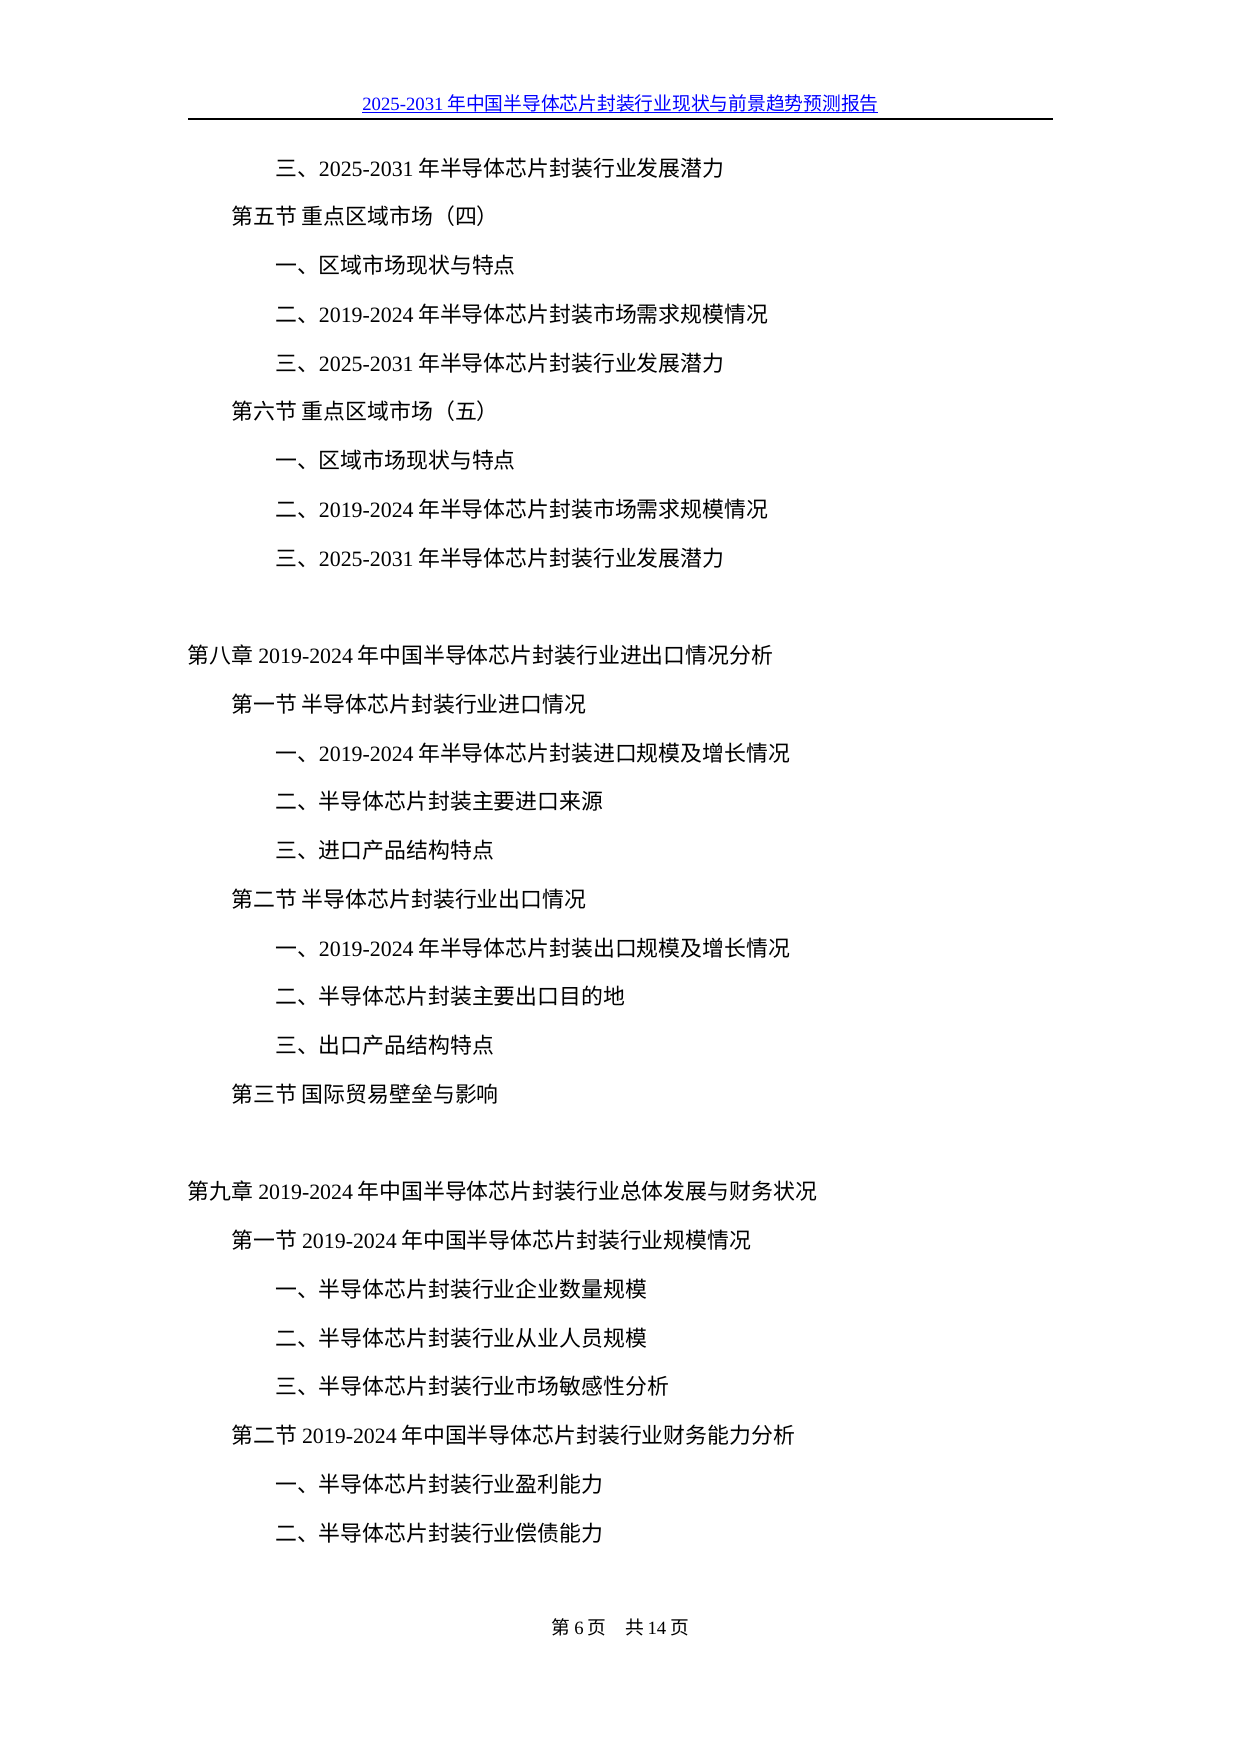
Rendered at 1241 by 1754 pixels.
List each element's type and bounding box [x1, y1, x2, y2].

text [187, 150, 1053, 1548]
